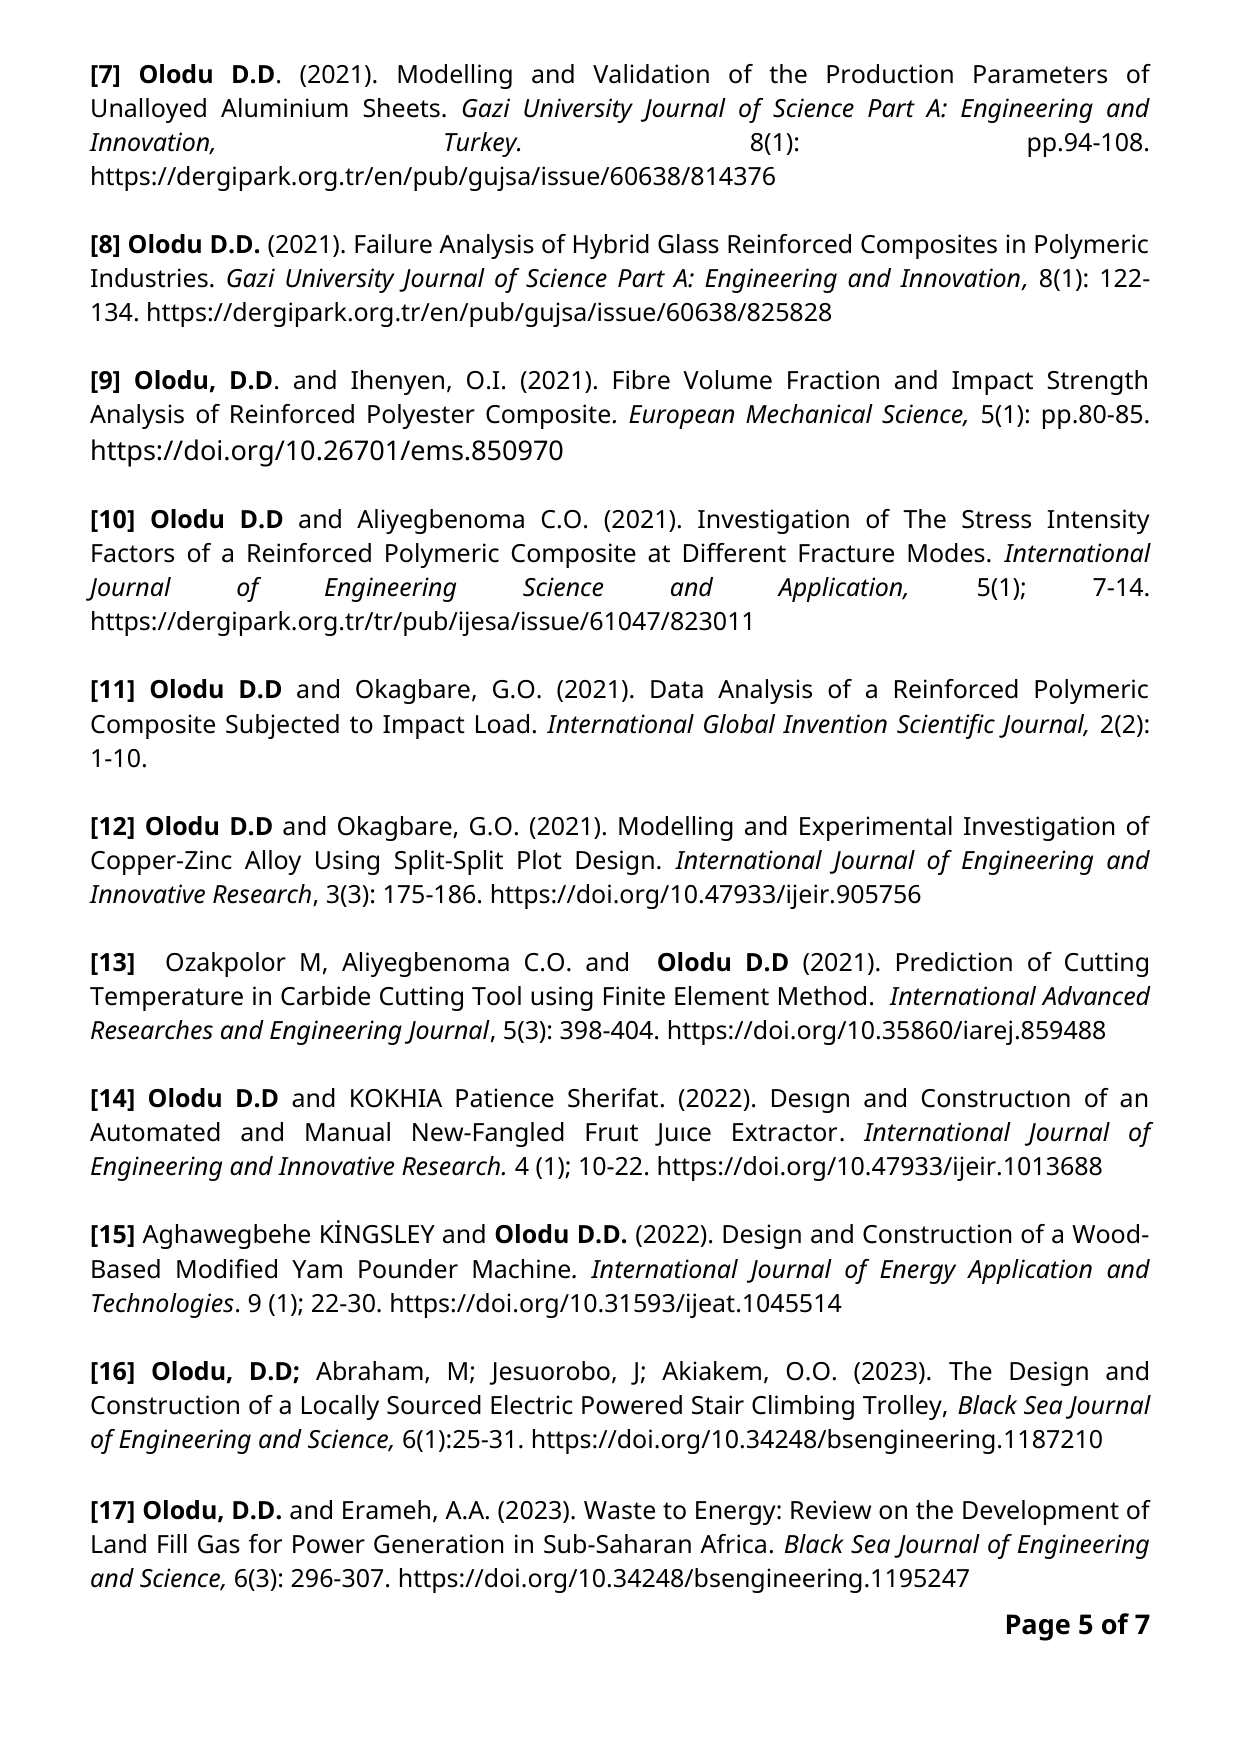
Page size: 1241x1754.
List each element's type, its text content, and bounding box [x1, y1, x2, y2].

text [13] Ozakpolor M, Aliyegbenoma C.O. and Olodu D.D (2021). Prediction of Cutting Temperature in Carbide Cutting Tool using Finite Element Method. International Advanced Researches and Engineering Journal, 5(3): 398-404. https://doi.org/10.35860/iarej.859488 [90, 945, 1150, 1047]
text [7] Olodu D.D. (2021). Modelling and Validation of the Production Parameters of Unalloyed Aluminium Sheets. Gazi University Journal of Science Part A: Engineering and Innovation, Turkey. 8(1): pp.94-108. https://dergipark.org.tr/en/pub/gujsa/issue/60638/814376 [90, 56, 1150, 192]
text [10] Olodu D.D and Aliyegbenoma C.O. (2021). Investigation of The Stress Intensity Factors of a Reinforced Polymeric Composite at Different Fracture Modes. International Journal of Engineering Science and Application, 5(1); 7-14. https://dergipark.org.tr/tr/pub/ijesa/issue/61047/823011 [90, 502, 1150, 638]
text [12] Olodu D.D and Okagbare, G.O. (2021). Modelling and Experimental Investigation of Copper-Zinc Alloy Using Split-Split Plot Design. International Journal of Engineering and Innovative Research, 3(3): 175-186. https://doi.org/10.47933/ijeir.905756 [90, 808, 1150, 911]
subtitle [15] Aghawegbehe KİNGSLEY and Olodu D.D. (2022). Design and Construction of a Wood-Based Modified Yam Pounder Machine. International Journal of Energy Application and Technologies. 9 (1); 22-30. https://doi.org/10.31593/ijeat.1045514 [90, 1217, 1150, 1319]
text [9] Olodu, D.D. and Ihenyen, O.I. (2021). Fibre Volume Fraction and Impact Strength Analysis of Reinforced Polyester Composite. European Mechanical Science, 5(1): pp.80-85. https://doi.org/10.26701/ems.850970 [90, 363, 1150, 468]
subtitle [14] Olodu D.D and KOKHIA Patience Sherifat. (2022). Desıgn and Constructıon of an Automated and Manual New-Fangled Fruıt Juıce Extractor. International Journal of Engineering and Innovative Research. 4 (1); 10-22. https://doi.org/10.47933/ijeir.1013688 [90, 1081, 1150, 1217]
text [17] Olodu, D.D. and Erameh, A.A. (2023). Waste to Energy: Review on the Development of Land Fill Gas for Power Generation in Sub-Saharan Africa. Black Sea Journal of Engineering and Science, 6(3): 296-307. https://doi.org/10.34248/bsengineering.1195247 [90, 1492, 1150, 1595]
text [8] Olodu D.D. (2021). Failure Analysis of Hybrid Glass Reinforced Composites in Polymeric Industries. Gazi University Journal of Science Part A: Engineering and Innovation, 8(1): 122-134. https://dergipark.org.tr/en/pub/gujsa/issue/60638/825828 [90, 227, 1150, 329]
text [16] Olodu, D.D; Abraham, M; Jesuorobo, J; Akiakem, O.O. (2023). The Design and Construction of a Locally Sourced Electric Powered Stair Climbing Trolley, Black Sea Journal of Engineering and Science, 6(1):25-31. https://doi.org/10.34248/bsengineering.1187210 [90, 1353, 1150, 1456]
text [11] Olodu D.D and Okagbare, G.O. (2021). Data Analysis of a Reinforced Polymeric Composite Subjected to Impact Load. International Global Invention Scientific Journal, 2(2): 1-10. [90, 672, 1150, 774]
